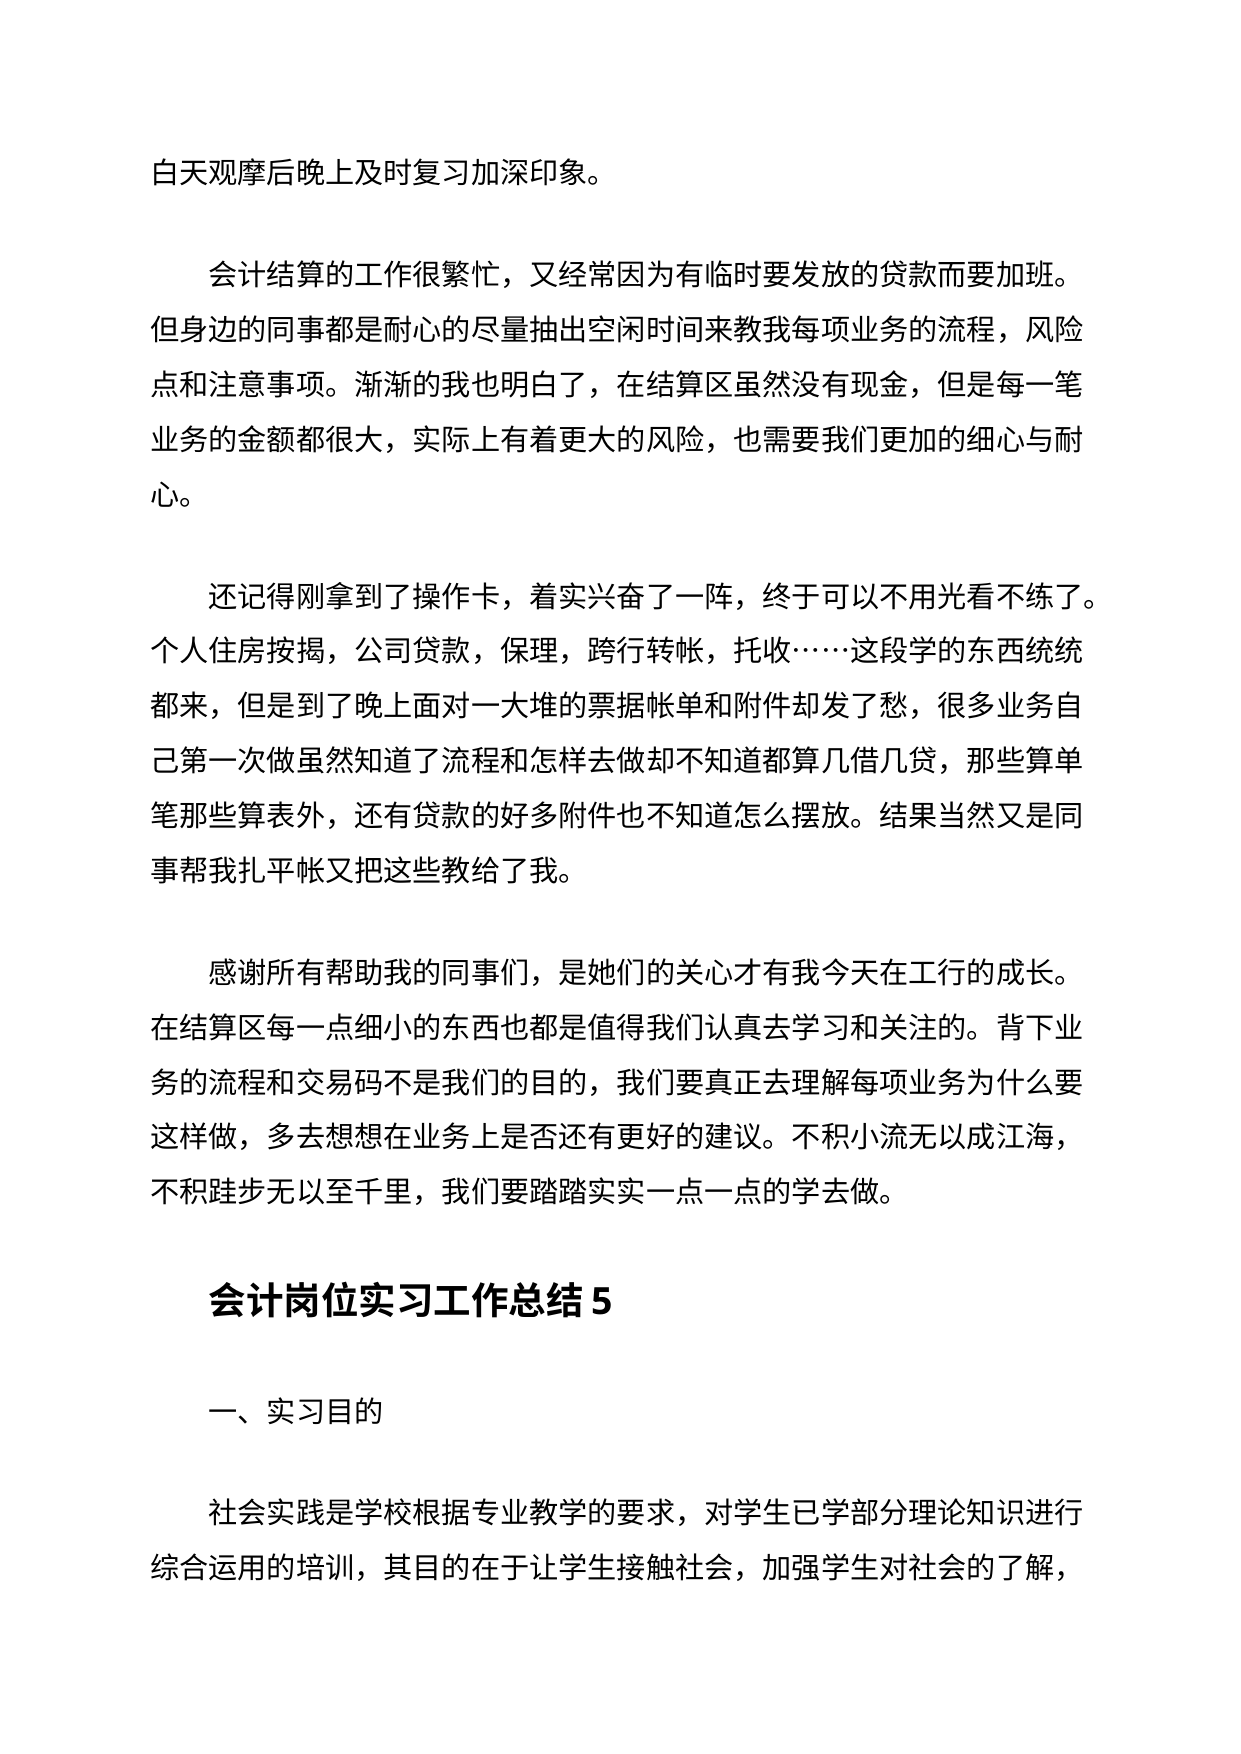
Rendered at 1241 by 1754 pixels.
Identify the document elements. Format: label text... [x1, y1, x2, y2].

text 会计岗位实习工作总结5 [150, 1271, 1090, 1325]
text 感谢所有帮助我的同事们，是她们的关心才有我今天在工行的成长。在结算区每一点细小的东西也都是值得我们认真去学习和关注的。背下业务的流程和交易码不是我们的目的，我们要真正去理解每项业务为什么要这样做，多去想想在业务上是否还有更好的建议。不积小流无以成江海，不积跬步无以至千里，我们要踏踏实实一点一点的学去做。 [150, 949, 1090, 1211]
text 还记得刚拿到了操作卡，着实兴奋了一阵，终于可以不用光看不练了。个人住房按揭，公司贷款，保理，跨行转帐，托收……这段学的东西统统都来，但是到了晚上面对一大堆的票据帐单和附件却发了愁，很多业务自己第一次做虽然知道了流程和怎样去做却不知道都算几借几贷，那些算单笔那些算表外，还有贷款的好多附件也不知道怎么摆放。结果当然又是同事帮我扎平帐又把这些教给了我。 [150, 573, 1090, 890]
text 一、实习目的 [150, 1388, 1090, 1431]
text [150, 150, 1090, 192]
text 会计结算的工作很繁忙，又经常因为有临时要发放的贷款而要加班。但身边的同事都是耐心的尽量抽出空闲时间来教我每项业务的流程，风险点和注意事项。渐渐的我也明白了，在结算区虽然没有现金，但是每一笔业务的金额都很大，实际上有着更大的风险，也需要我们更加的细心与耐心。 [150, 252, 1090, 514]
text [150, 1490, 1090, 1587]
